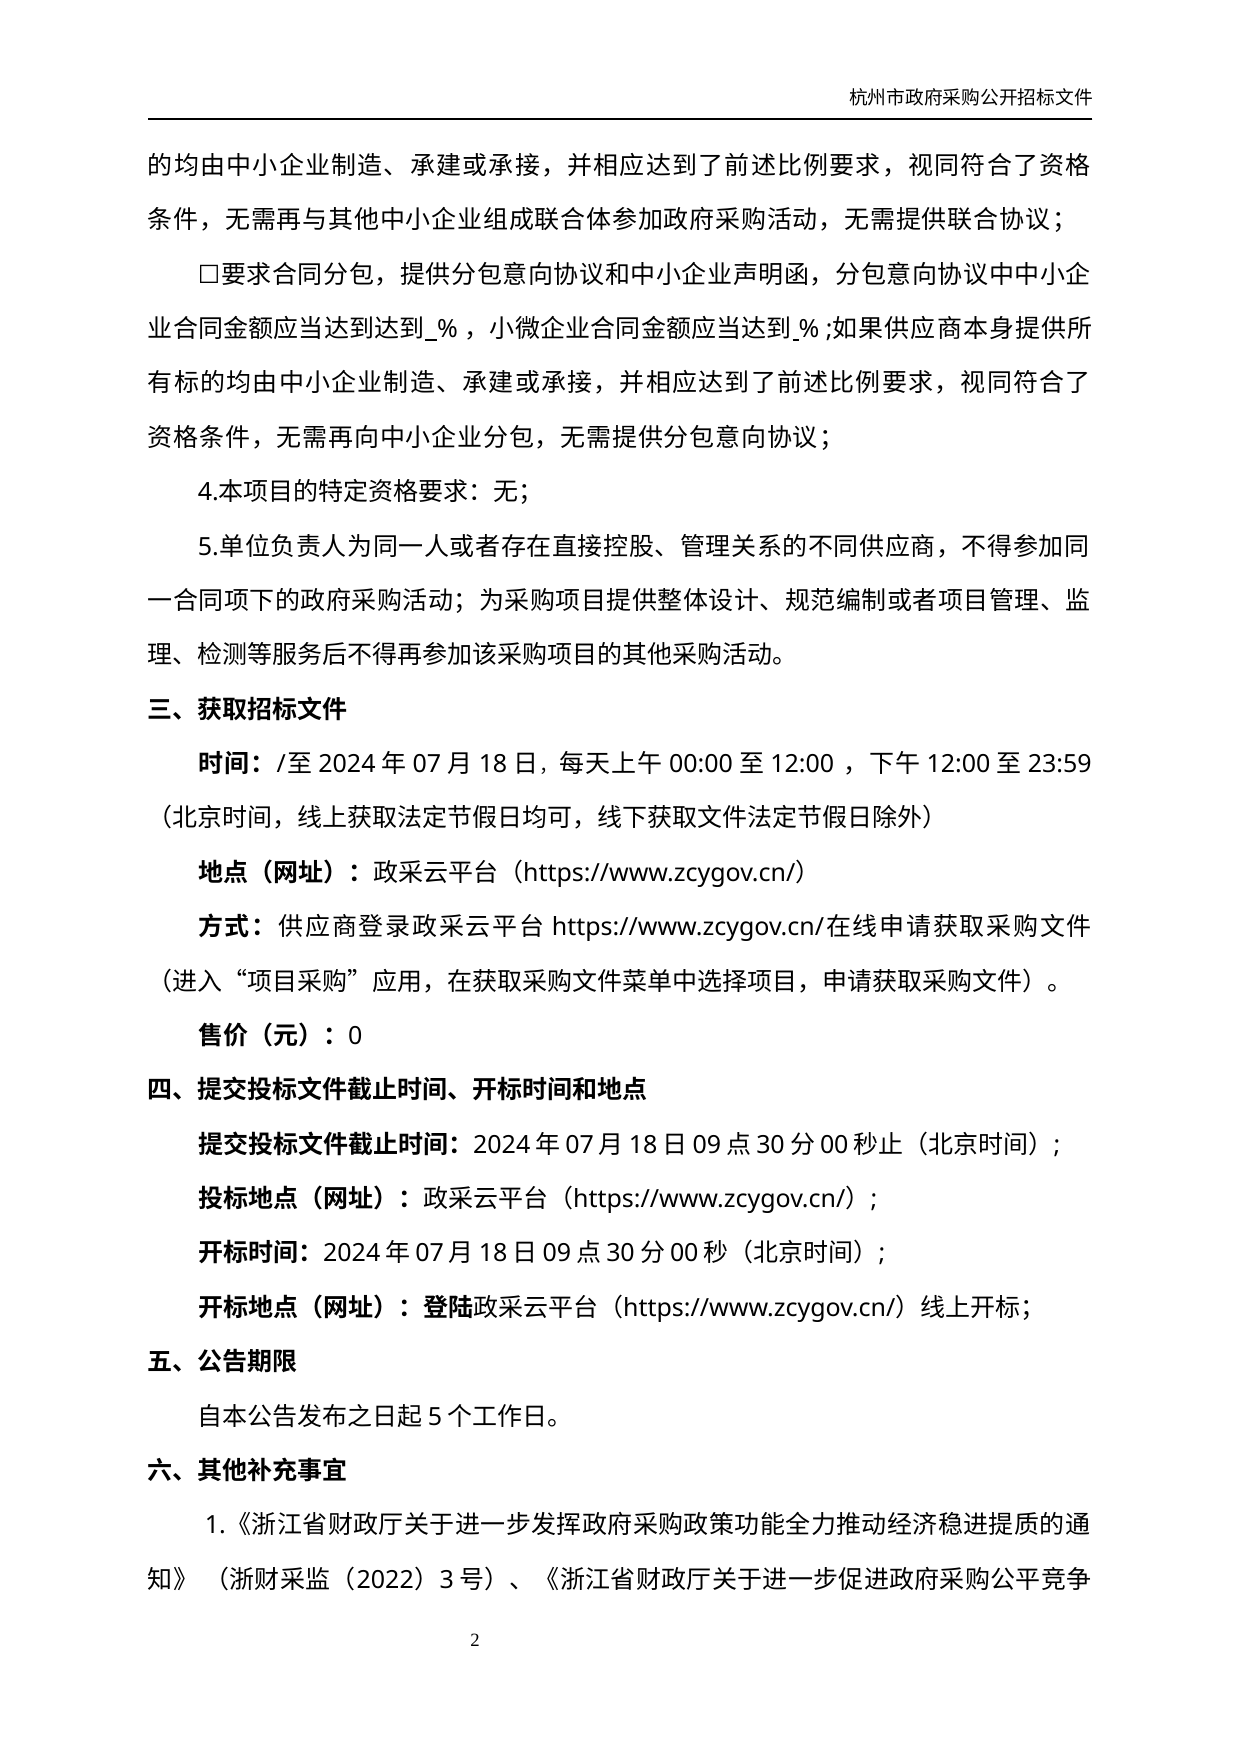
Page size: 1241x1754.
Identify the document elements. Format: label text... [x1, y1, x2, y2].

text 三、获取招标文件 [148, 689, 1092, 725]
text 时间：/至2024年07月18日，每天上午00:00至12:00 ，下午12:00至23:59（北京时间，线上获取法定节假日均可，线下获取文件法定节假日除外） [148, 743, 1092, 834]
text 方式：供应商登录政采云平台https://www.zcygov.cn/在线申请获取采购文件（进入“项目采购”应用，在获取采购文件菜单中选择项目，申请获取采购文件）。 [148, 907, 1092, 997]
text 自本公告发布之日起5个工作日。 [148, 1396, 1092, 1432]
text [148, 1505, 1092, 1595]
text 5.单位负责人为同一人或者存在直接控股、管理关系的不同供应商，不得参加同一合同项下的政府采购活动；为采购项目提供整体设计、规范编制或者项目管理、监理、检测等服务后不得再参加该采购项目的其他采购活动。 [148, 526, 1092, 671]
text 五、公告期限 [148, 1342, 1092, 1378]
text 地点（网址）：政采云平台（https://www.zcygov.cn/） [148, 852, 1092, 888]
text 4.本项目的特定资格要求：无； [148, 472, 1092, 508]
text 开标时间：2024年07月18日09点30分00秒（北京时间）; [148, 1233, 1092, 1269]
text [148, 145, 1092, 236]
text 四、提交投标文件截止时间、开标时间和地点 [148, 1070, 1092, 1106]
text 售价（元）：0 [148, 1015, 1092, 1052]
text 投标地点（网址）：政采云平台（https://www.zcygov.cn/）; [148, 1178, 1092, 1215]
text ☐要求合同分包，提供分包意向协议和中小企业声明函，分包意向协议中中小企业合同金额应当达到达到 % ，小微企业合同金额应当达到 % ;如果供应商本身提供所有标的均由中小企业制造、承建或承接，并相应达到了前述比例要求，视同符合了资格条件，无需再向中小企业分包，无需提供分包意向协议； [148, 254, 1092, 453]
text 开标地点（网址）：登陆政采云平台（https://www.zcygov.cn/）线上开标； [148, 1287, 1092, 1323]
text 六、其他补充事宜 [148, 1450, 1092, 1487]
text 提交投标文件截止时间：2024年07月18日09点30分00秒止（北京时间）; [148, 1124, 1092, 1160]
